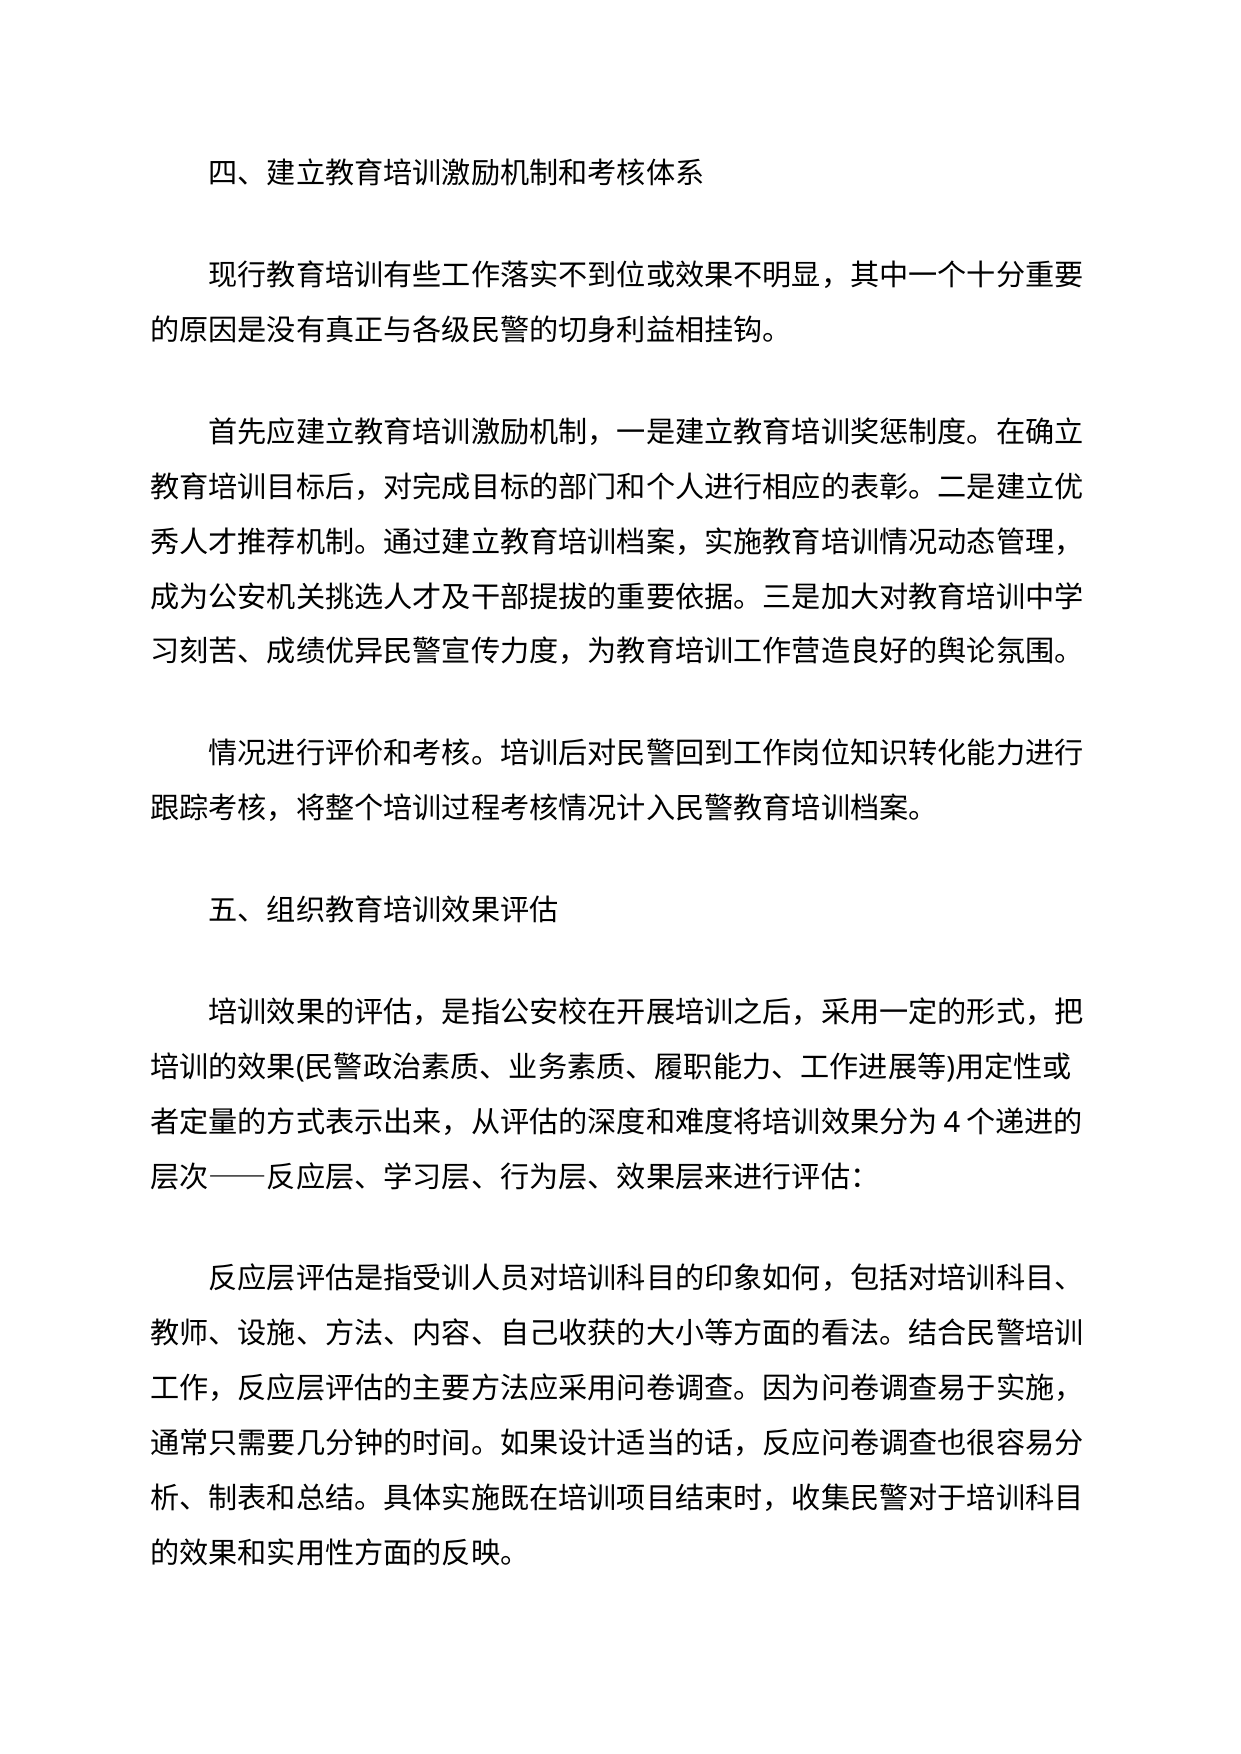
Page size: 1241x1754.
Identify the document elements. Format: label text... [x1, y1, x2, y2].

text 现行教育培训有些工作落实不到位或效果不明显，其中一个十分重要的原因是没有真正与各级民警的切身利益相挂钩。 [150, 252, 1090, 349]
text 五、组织教育培训效果评估 [150, 886, 1090, 929]
text 情况进行评价和考核。培训后对民警回到工作岗位知识转化能力进行跟踪考核，将整个培训过程考核情况计入民警教育培训档案。 [150, 730, 1090, 827]
text 培训效果的评估，是指公安校在开展培训之后，采用一定的形式，把培训的效果(民警政治素质、业务素质、履职能力、工作进展等)用定性或者定量的方式表示出来，从评估的深度和难度将培训效果分为4个递进的层次——反应层、学习层、行为层、效果层来进行评估： [150, 988, 1090, 1195]
text 四、建立教育培训激励机制和考核体系 [150, 150, 1090, 192]
text 首先应建立教育培训激励机制，一是建立教育培训奖惩制度。在确立教育培训目标后，对完成目标的部门和个人进行相应的表彰。二是建立优秀人才推荐机制。通过建立教育培训档案，实施教育培训情况动态管理，成为公安机关挑选人才及干部提拔的重要依据。三是加大对教育培训中学习刻苦、成绩优异民警宣传力度，为教育培训工作营造良好的舆论氛围。 [150, 408, 1090, 670]
text 反应层评估是指受训人员对培训科目的印象如何，包括对培训科目、教师、设施、方法、内容、自己收获的大小等方面的看法。结合民警培训工作，反应层评估的主要方法应采用问卷调查。因为问卷调查易于实施，通常只需要几分钟的时间。如果设计适当的话，反应问卷调查也很容易分析、制表和总结。具体实施既在培训项目结束时，收集民警对于培训科目的效果和实用性方面的反映。 [150, 1255, 1090, 1572]
